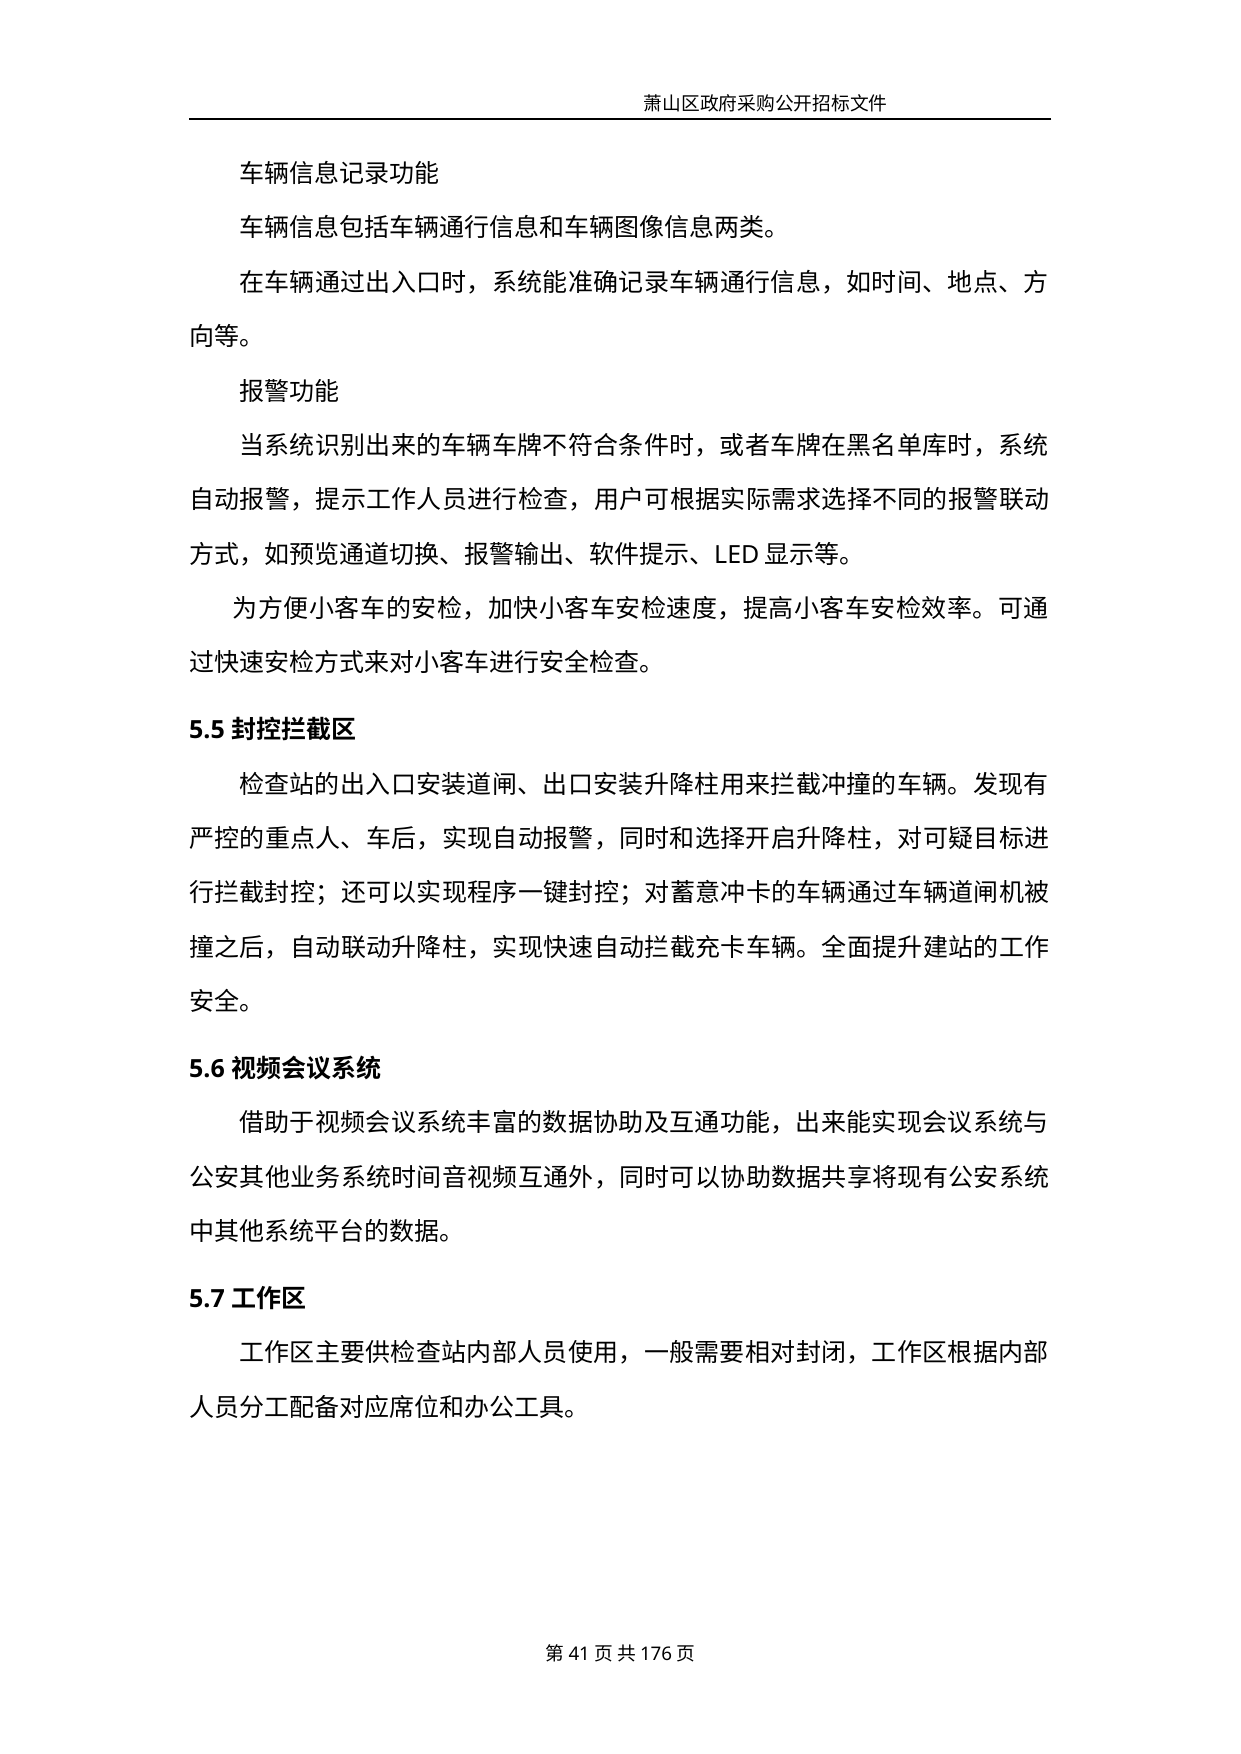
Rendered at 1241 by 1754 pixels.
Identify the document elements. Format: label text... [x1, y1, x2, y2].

list 封控拦截区 [189, 710, 1051, 746]
text 车辆信息记录功能 [189, 153, 1051, 190]
text 为方便小客车的安检，加快小客车安检速度，提高小客车安检效率。可通过快速安检方式来对小客车进行安全检查。 [189, 588, 1051, 679]
text 在车辆通过出入口时，系统能准确记录车辆通行信息，如时间、地点、方向等。 [189, 262, 1051, 353]
text 借助于视频会议系统丰富的数据协助及互通功能，出来能实现会议系统与公安其他业务系统时间音视频互通外，同时可以协助数据共享将现有公安系统中其他系统平台的数据。 [189, 1103, 1051, 1248]
text 检查站的出入口安装道闸、出口安装升降柱用来拦截冲撞的车辆。发现有严控的重点人、车后，实现自动报警，同时和选择开启升降柱，对可疑目标进行拦截封控；还可以实现程序一键封控；对蓄意冲卡的车辆通过车辆道闸机被撞之后，自动联动升降柱，实现快速自动拦截充卡车辆。全面提升建站的工作安全。 [189, 764, 1051, 1018]
text 报警功能 [189, 371, 1051, 407]
text 车辆信息包括车辆通行信息和车辆图像信息两类。 [189, 208, 1051, 244]
list 视频会议系统 [189, 1048, 1051, 1085]
list 工作区 [189, 1278, 1051, 1315]
text 当系统识别出来的车辆车牌不符合条件时，或者车牌在黑名单库时，系统自动报警，提示工作人员进行检查，用户可根据实际需求选择不同的报警联动方式，如预览通道切换、报警输出、软件提示、LED显示等。 [189, 425, 1051, 570]
text 工作区主要供检查站内部人员使用，一般需要相对封闭，工作区根据内部人员分工配备对应席位和办公工具。 [189, 1333, 1051, 1423]
